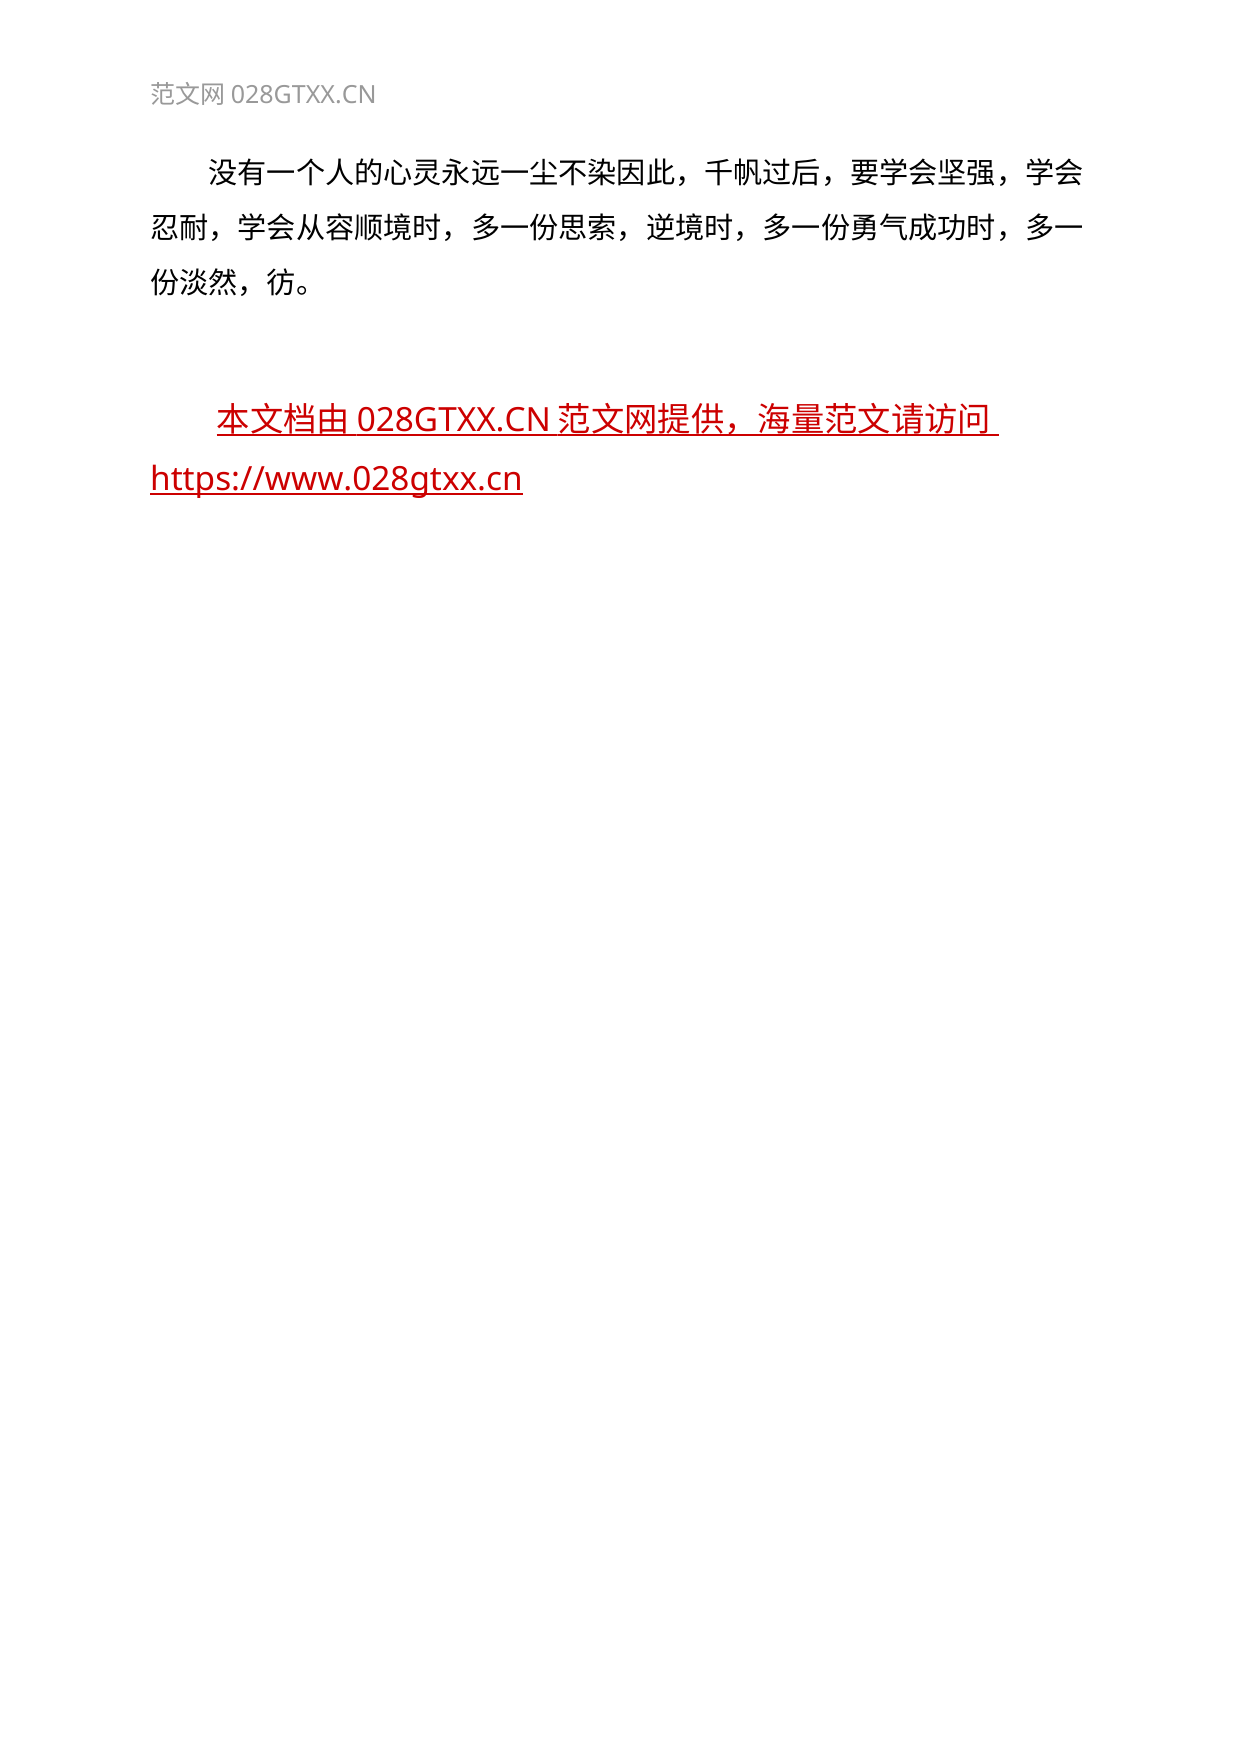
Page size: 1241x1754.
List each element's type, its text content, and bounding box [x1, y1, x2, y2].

text 没有一个人的心灵永远一尘不染因此，千帆过后，要学会坚强，学会忍耐，学会从容顺境时，多一份思索，逆境时，多一份勇气成功时，多一份淡然，彷。 [150, 150, 1090, 302]
text 本文档由028GTXX.CN范文网提供，海量范文请访问 https://www.028gtxx.cn [150, 393, 1090, 500]
